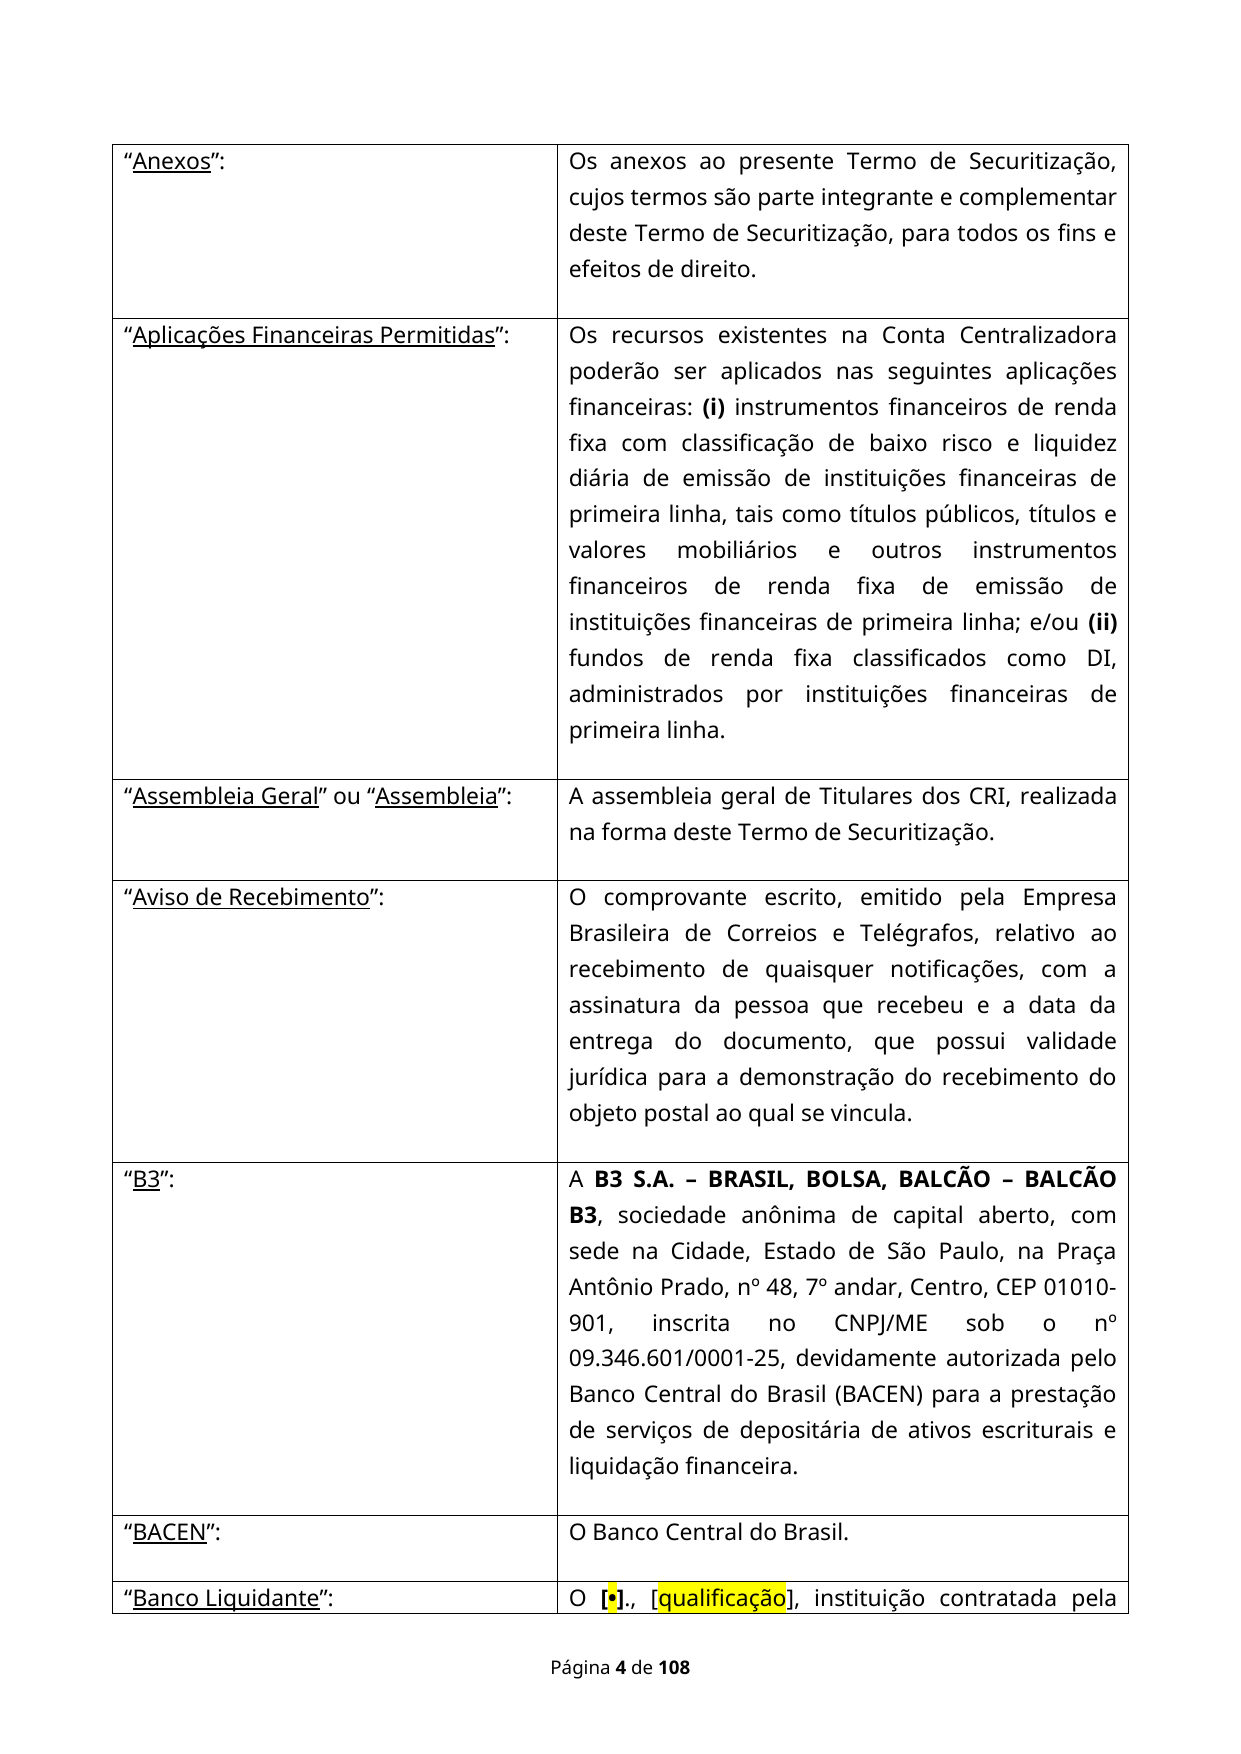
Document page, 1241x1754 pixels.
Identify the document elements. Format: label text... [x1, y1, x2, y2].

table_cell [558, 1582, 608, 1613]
table_cell Os anexos ao presente Termo de Securitização, cujos termos são parte integrante e complementar deste Termo de Securitização, para todos os fins e efeitos de direito. [558, 145, 1128, 318]
table_cell O comprovante escrito, emitido pela Empresa Brasileira de Correios e Telégrafos, relativo ao recebimento de quaisquer notificações, com a assinatura da pessoa que recebeu e a data da entrega do documento, que possui validade jurídica para a demonstração do recebimento do objeto postal ao qual se vincula. [558, 881, 1128, 1162]
table_cell O Banco Central do Brasil. [558, 1516, 1128, 1581]
table_cell A assembleia geral de Titulares dos CRI, realizada na forma deste Termo de Securitização. [558, 780, 1128, 880]
table_cell Os recursos existentes na Conta Centralizadora poderão ser aplicados nas seguintes aplicações financeiras: (i) instrumentos financeiros de renda fixa com classificação de baixo risco e liquidez diária de emissão de instituições financeiras de primeira linha, tais como títulos públicos, títulos e valores mobiliários e outros instrumentos financeiros de renda fixa de emissão de instituições financeiras de primeira linha; e/ou (ii) fundos de renda fixa classificados como DI, administrados por instituições financeiras de primeira linha. [558, 319, 1128, 779]
table_cell “Aviso de Recebimento”: [113, 881, 557, 1162]
table_cell “B3”: [113, 1163, 557, 1515]
table_cell “Anexos”: [113, 145, 557, 318]
table_cell “Aplicações Financeiras Permitidas”: [113, 319, 557, 779]
table_cell “BACEN”: [113, 1516, 557, 1581]
table_cell “Assembleia Geral” ou “Assembleia”: [113, 780, 557, 880]
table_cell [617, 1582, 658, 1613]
table_cell “Banco Liquidante”: [113, 1582, 557, 1613]
table_cell A B3 S.A. – BRASIL, BOLSA, BALCÃO – BALCÃO B3, sociedade anônima de capital aberto, com sede na Cidade, Estado de São Paulo, na Praça Antônio Prado, nº 48, 7º andar, Centro, CEP 01010-901, inscrita no CNPJ/ME sob o nº 09.346.601/0001-25, devidamente autorizada pelo Banco Central do Brasil (BACEN) para a prestação de serviços de depositária de ativos escriturais e liquidação financeira. [558, 1163, 1128, 1515]
